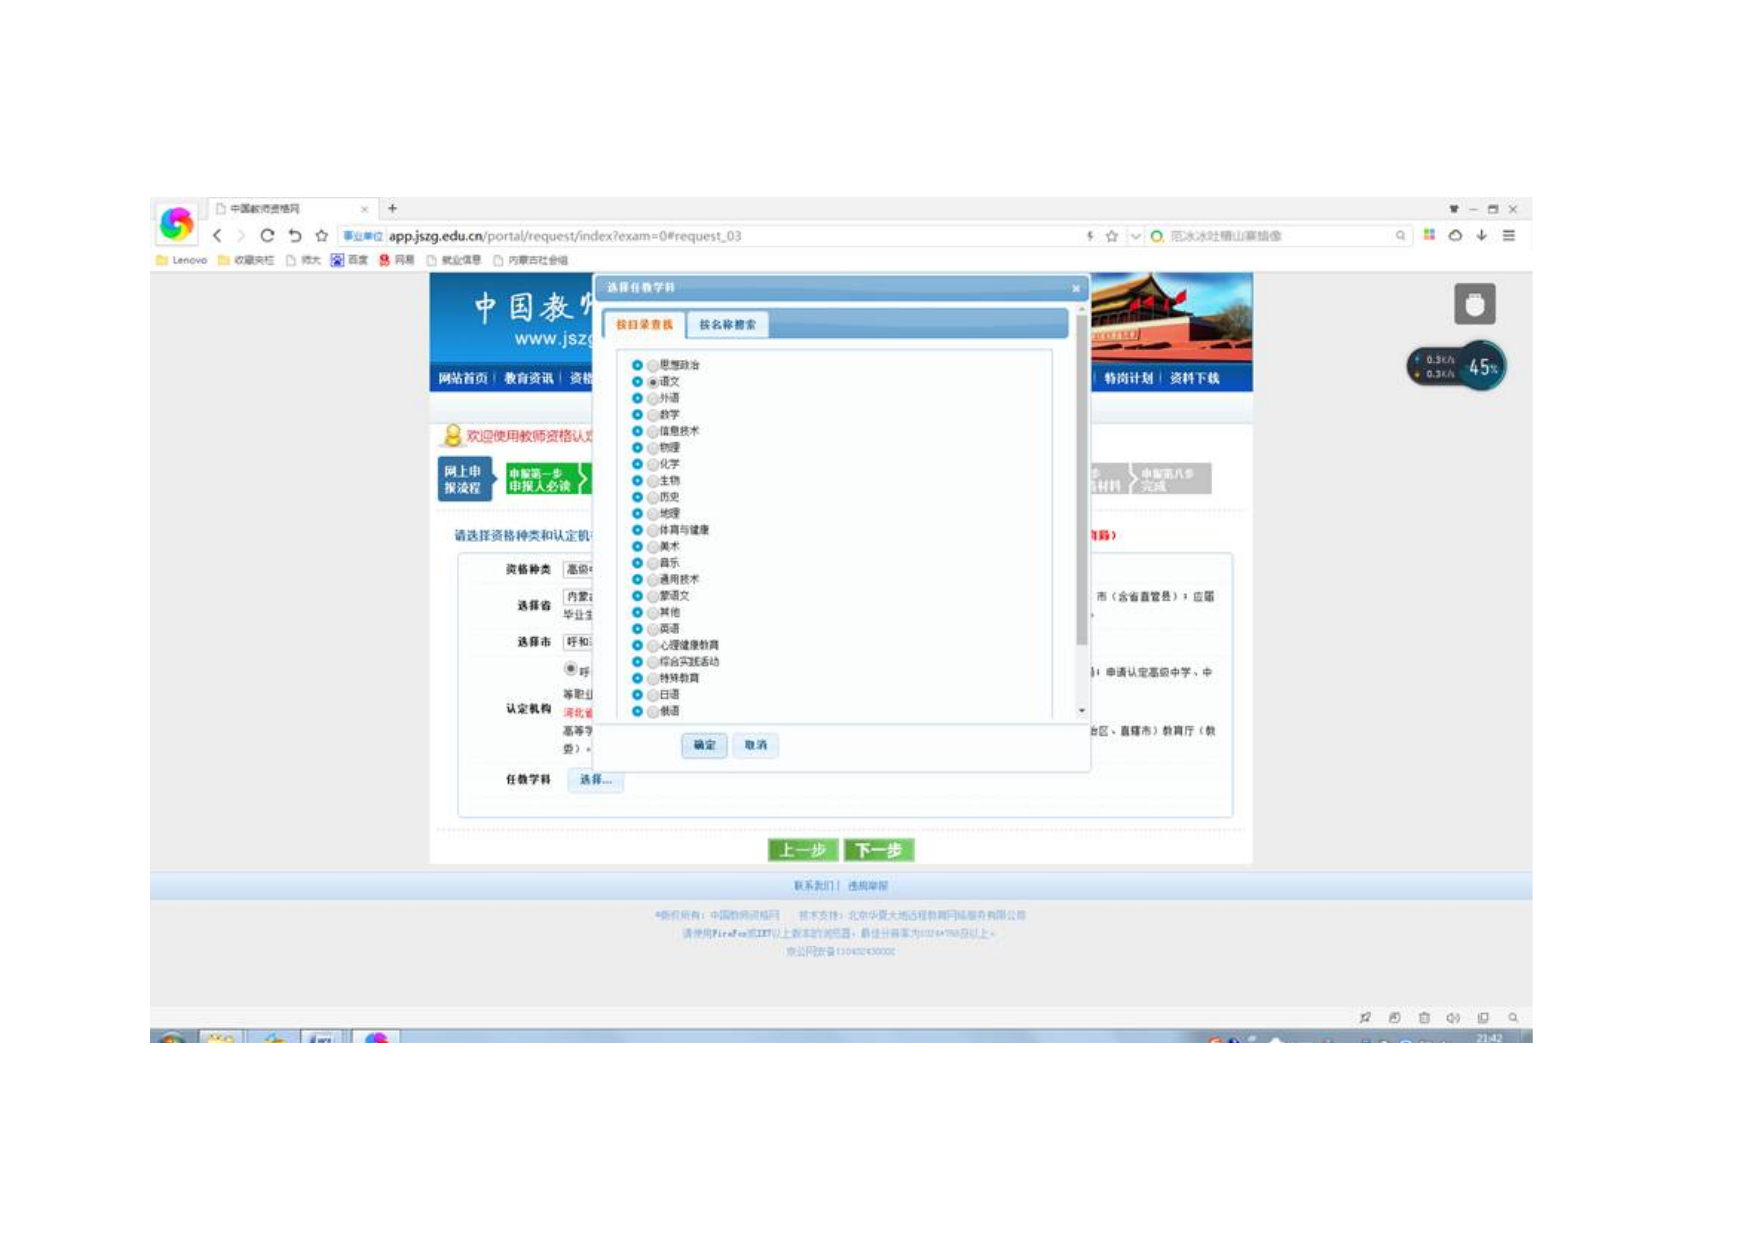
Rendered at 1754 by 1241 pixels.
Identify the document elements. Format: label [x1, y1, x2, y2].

picture [150, 197, 1533, 1043]
